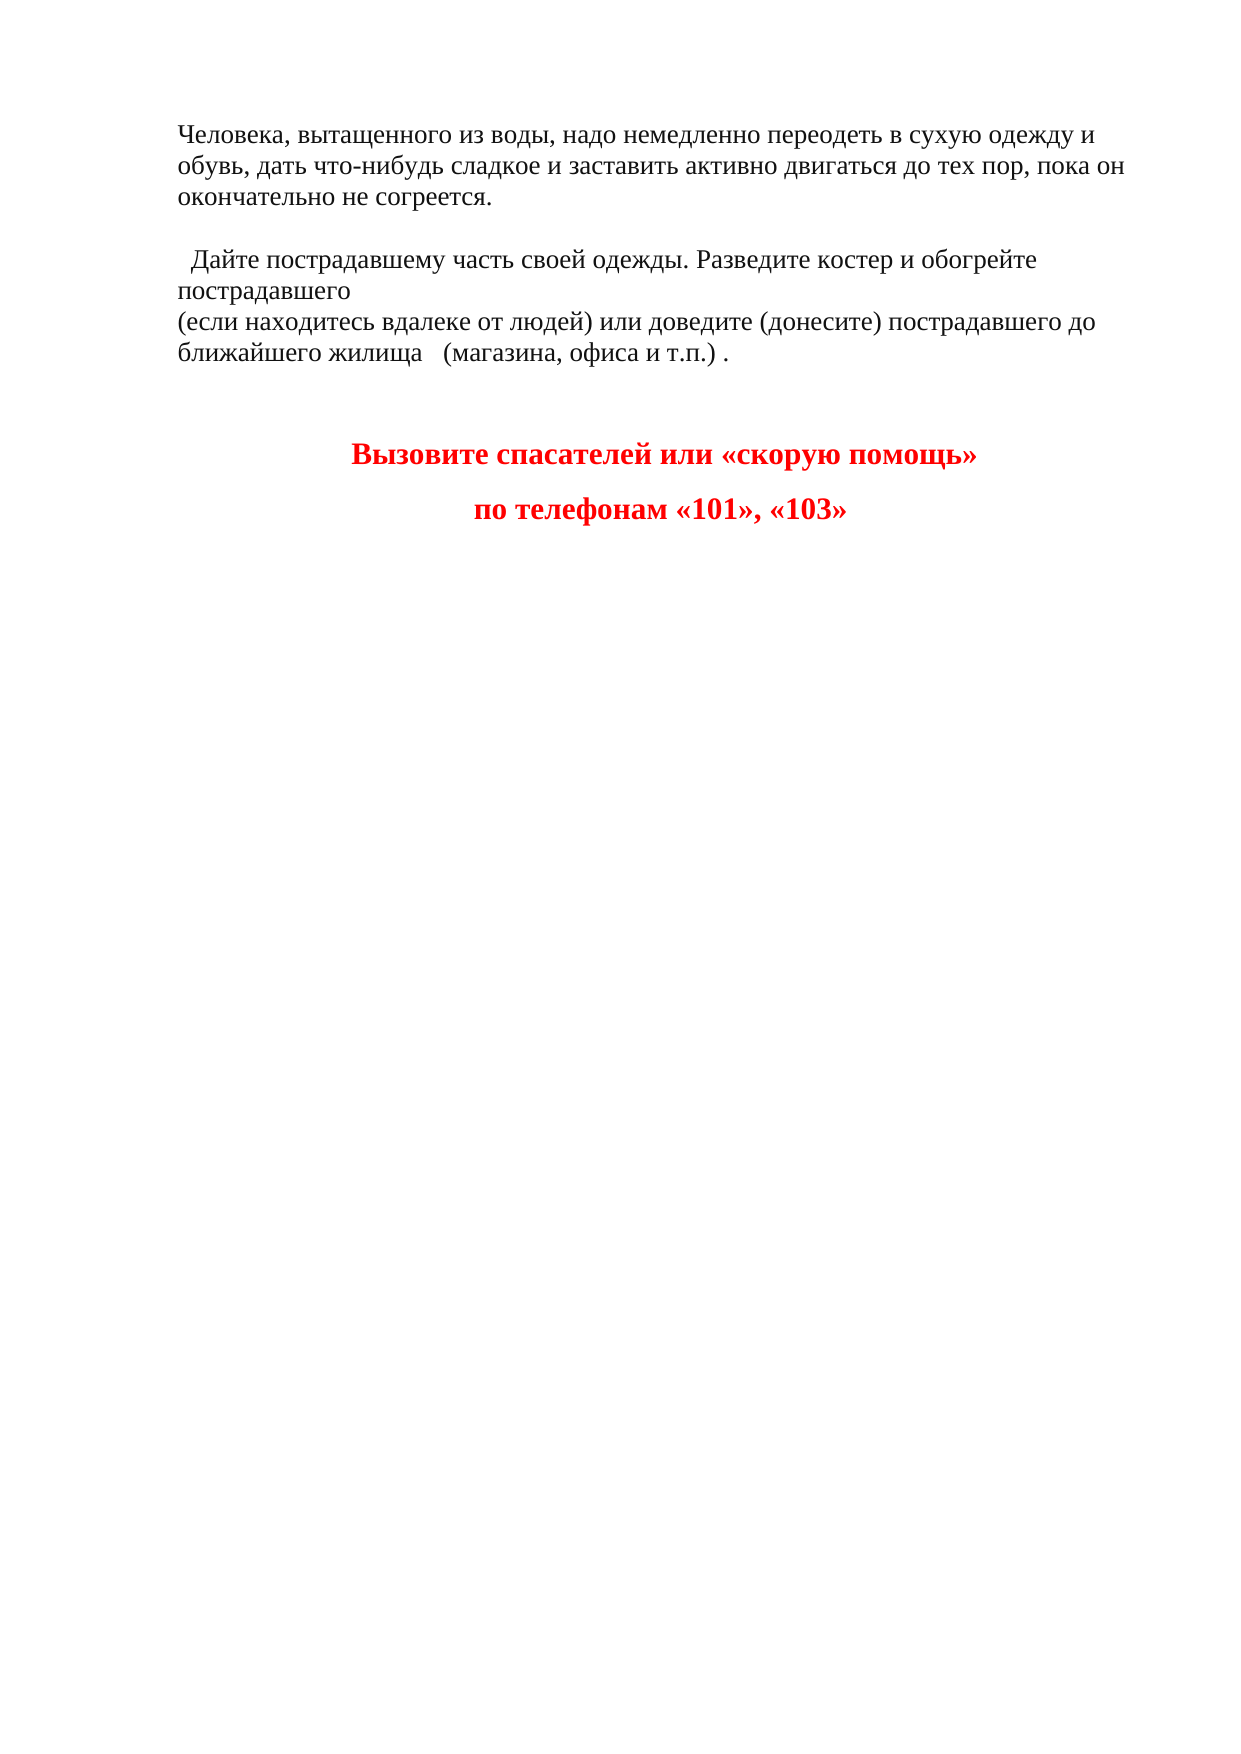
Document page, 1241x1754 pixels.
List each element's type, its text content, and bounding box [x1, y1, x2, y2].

text Вызовите спасателей или «скорую помощь» [177, 435, 1152, 471]
text по телефонам «101», «103» [177, 490, 1152, 526]
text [177, 118, 1152, 367]
